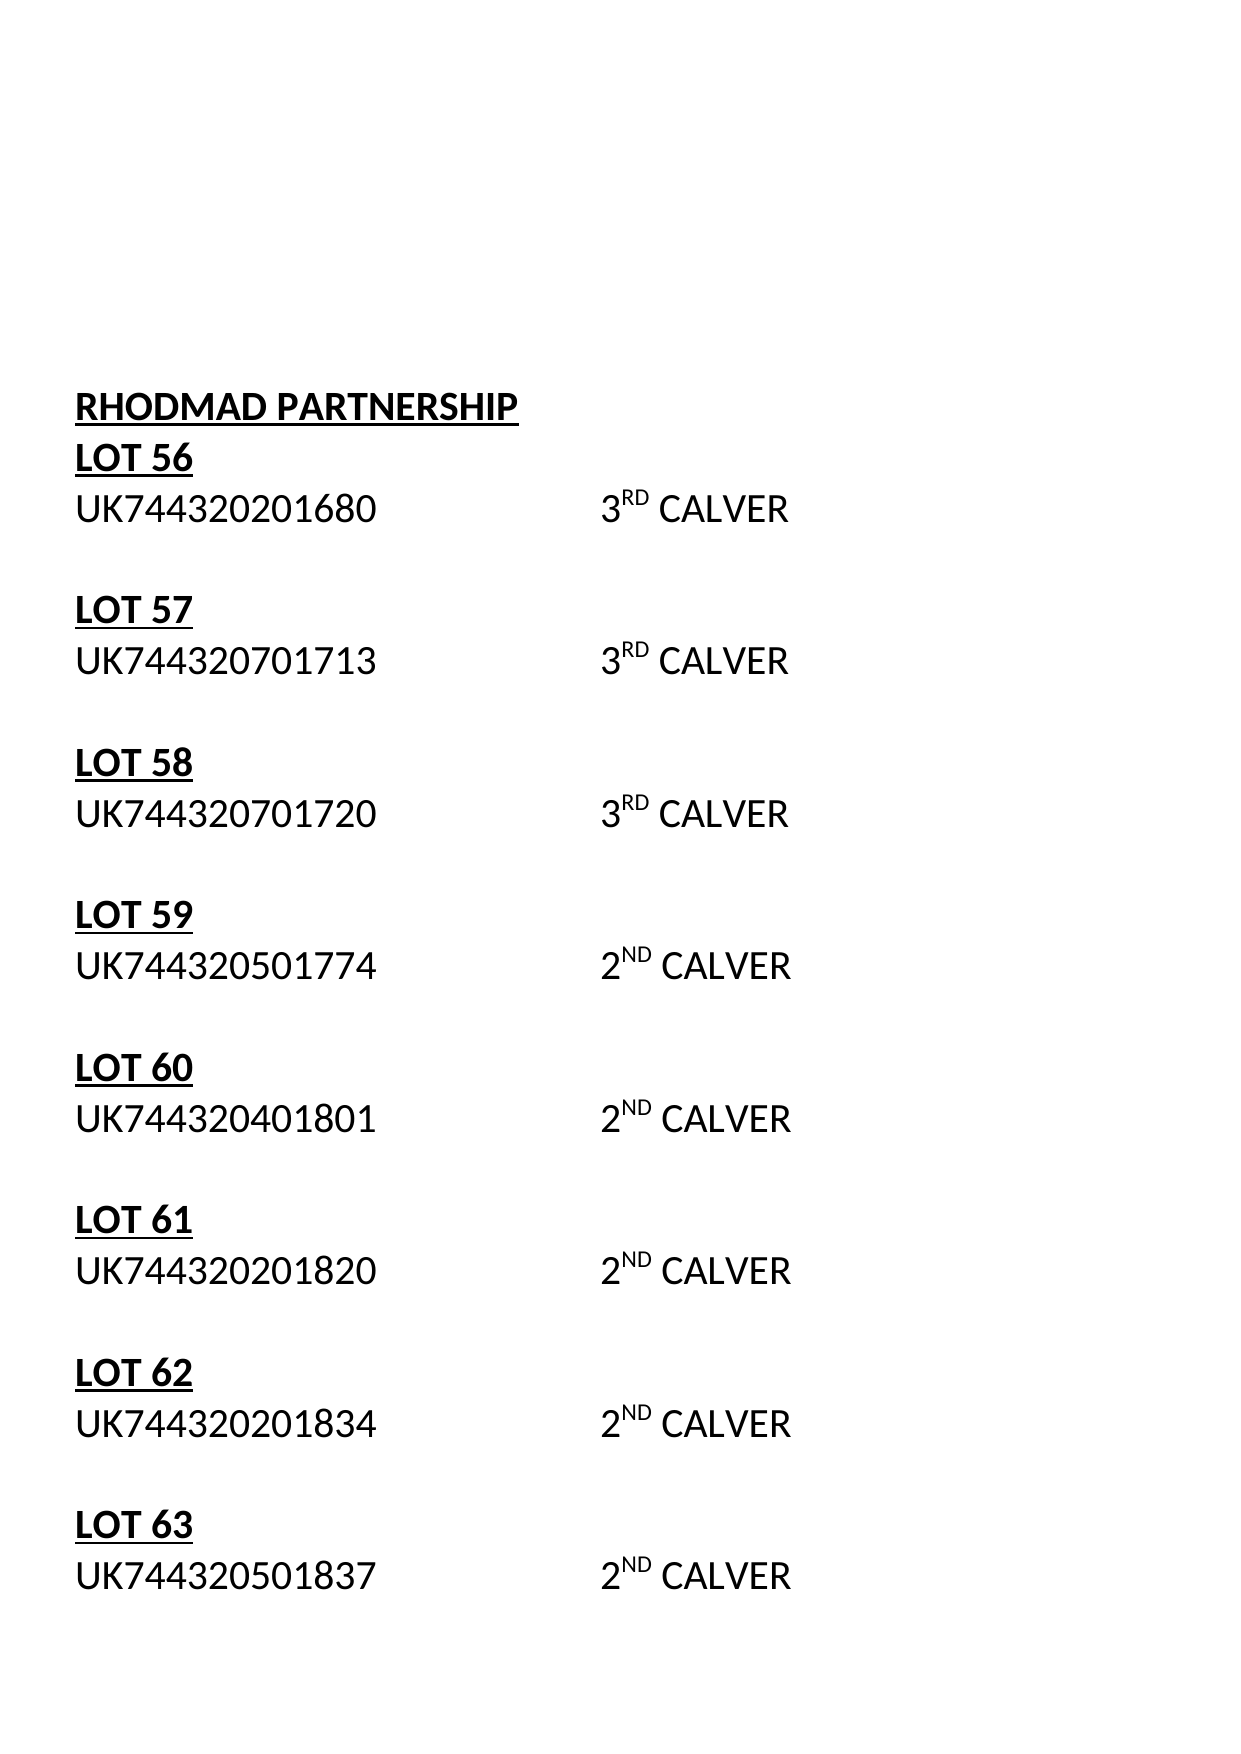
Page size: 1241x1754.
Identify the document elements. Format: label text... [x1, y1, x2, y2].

text LOT 60 [75, 1041, 1210, 1092]
text UK744320201820 2ND CALVER [75, 1244, 1210, 1295]
text RHODMAD PARTNERSHIP [75, 380, 1210, 431]
text LOT 61 [75, 1193, 1210, 1244]
text UK744320201680 3RD CALVER [75, 482, 1210, 532]
text LOT 62 [75, 1346, 1210, 1397]
text LOT 58 [75, 736, 1210, 787]
text UK744320401801 2ND CALVER [75, 1092, 1210, 1142]
text LOT 63 [75, 1498, 1210, 1549]
text UK744320201834 2ND CALVER [75, 1397, 1210, 1447]
text LOT 56 [75, 431, 1210, 482]
text UK744320701713 3RD CALVER [75, 634, 1210, 685]
text UK744320501837 2ND CALVER [75, 1549, 1210, 1600]
text LOT 59 [75, 888, 1210, 939]
text LOT 57 [75, 583, 1210, 634]
text UK744320701720 3RD CALVER [75, 787, 1210, 837]
text UK744320501774 2ND CALVER [75, 939, 1210, 990]
